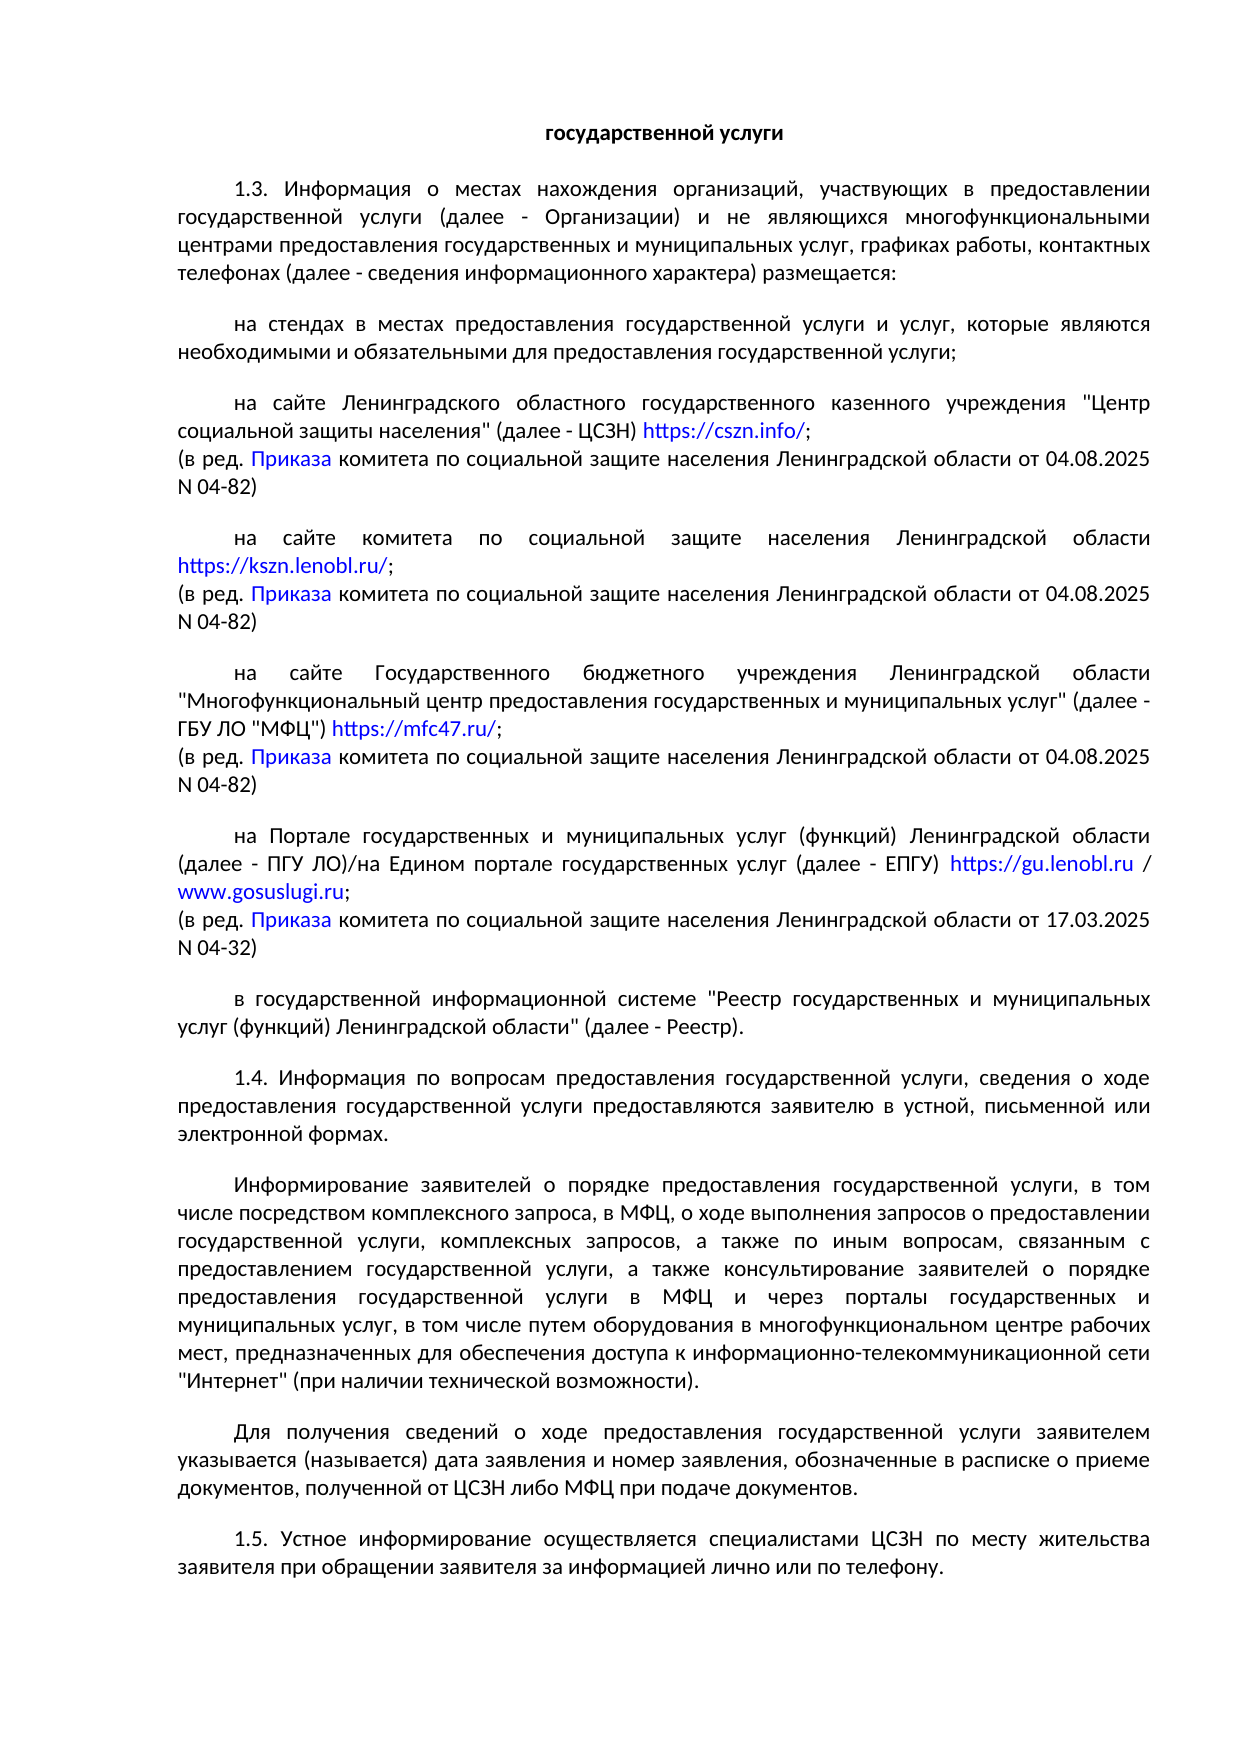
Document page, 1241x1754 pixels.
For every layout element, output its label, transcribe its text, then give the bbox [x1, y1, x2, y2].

text Для получения сведений о ходе предоставления государственной услуги заявителем указывается (называется) дата заявления и номер заявления, обозначенные в расписке о приеме документов, полученной от ЦСЗН либо МФЦ при подаче документов. [177, 1417, 1152, 1501]
text на сайте комитета по социальной защите населения Ленинградской области https://kszn.lenobl.ru/; [177, 523, 1152, 579]
text в государственной информационной системе "Реестр государственных и муниципальных услуг (функций) Ленинградской области" (далее - Реестр). [177, 984, 1152, 1040]
text Информирование заявителей о порядке предоставления государственной услуги, в том числе посредством комплексного запроса, в МФЦ, о ходе выполнения запросов о предоставлении государственной услуги, комплексных запросов, а также по иным вопросам, связанным с предоставлением государственной услуги, а также консультирование заявителей о порядке предоставления государственной услуги в МФЦ и через порталы государственных и муниципальных услуг, в том числе путем оборудования в многофункциональном центре рабочих мест, предназначенных для обеспечения доступа к информационно-телекоммуникационной сети "Интернет" (при наличии технической возможности). [177, 1170, 1152, 1394]
text на сайте Ленинградского областного государственного казенного учреждения "Центр социальной защиты населения" (далее - ЦСЗН) https://cszn.info/; [177, 388, 1152, 444]
text (в ред. Приказа комитета по социальной защите населения Ленинградской области от 04.08.2025 N 04-82) [177, 444, 1152, 500]
text 1.3. Информация о местах нахождения организаций, участвующих в предоставлении государственной услуги (далее - Организации) и не являющихся многофункциональными центрами предоставления государственных и муниципальных услуг, графиках работы, контактных телефонах (далее - сведения информационного характера) размещается: [177, 174, 1152, 286]
text на Портале государственных и муниципальных услуг (функций) Ленинградской области (далее - ПГУ ЛО)/на Едином портале государственных услуг (далее - ЕПГУ) https://gu.lenobl.ru / www.gosuslugi.ru; [177, 821, 1152, 905]
title государственной услуги [177, 118, 1152, 146]
text на стендах в местах предоставления государственной услуги и услуг, которые являются необходимыми и обязательными для предоставления государственной услуги; [177, 309, 1152, 365]
text на сайте Государственного бюджетного учреждения Ленинградской области "Многофункциональный центр предоставления государственных и муниципальных услуг" (далее - ГБУ ЛО "МФЦ") https://mfc47.ru/; [177, 658, 1152, 742]
text (в ред. Приказа комитета по социальной защите населения Ленинградской области от 04.08.2025 N 04-82) [177, 742, 1152, 798]
text (в ред. Приказа комитета по социальной защите населения Ленинградской области от 17.03.2025 N 04-32) [177, 905, 1152, 961]
text 1.4. Информация по вопросам предоставления государственной услуги, сведения о ходе предоставления государственной услуги предоставляются заявителю в устной, письменной или электронной формах. [177, 1063, 1152, 1147]
text (в ред. Приказа комитета по социальной защите населения Ленинградской области от 04.08.2025 N 04-82) [177, 579, 1152, 635]
text 1.5. Устное информирование осуществляется специалистами ЦСЗН по месту жительства заявителя при обращении заявителя за информацией лично или по телефону. [177, 1524, 1152, 1580]
